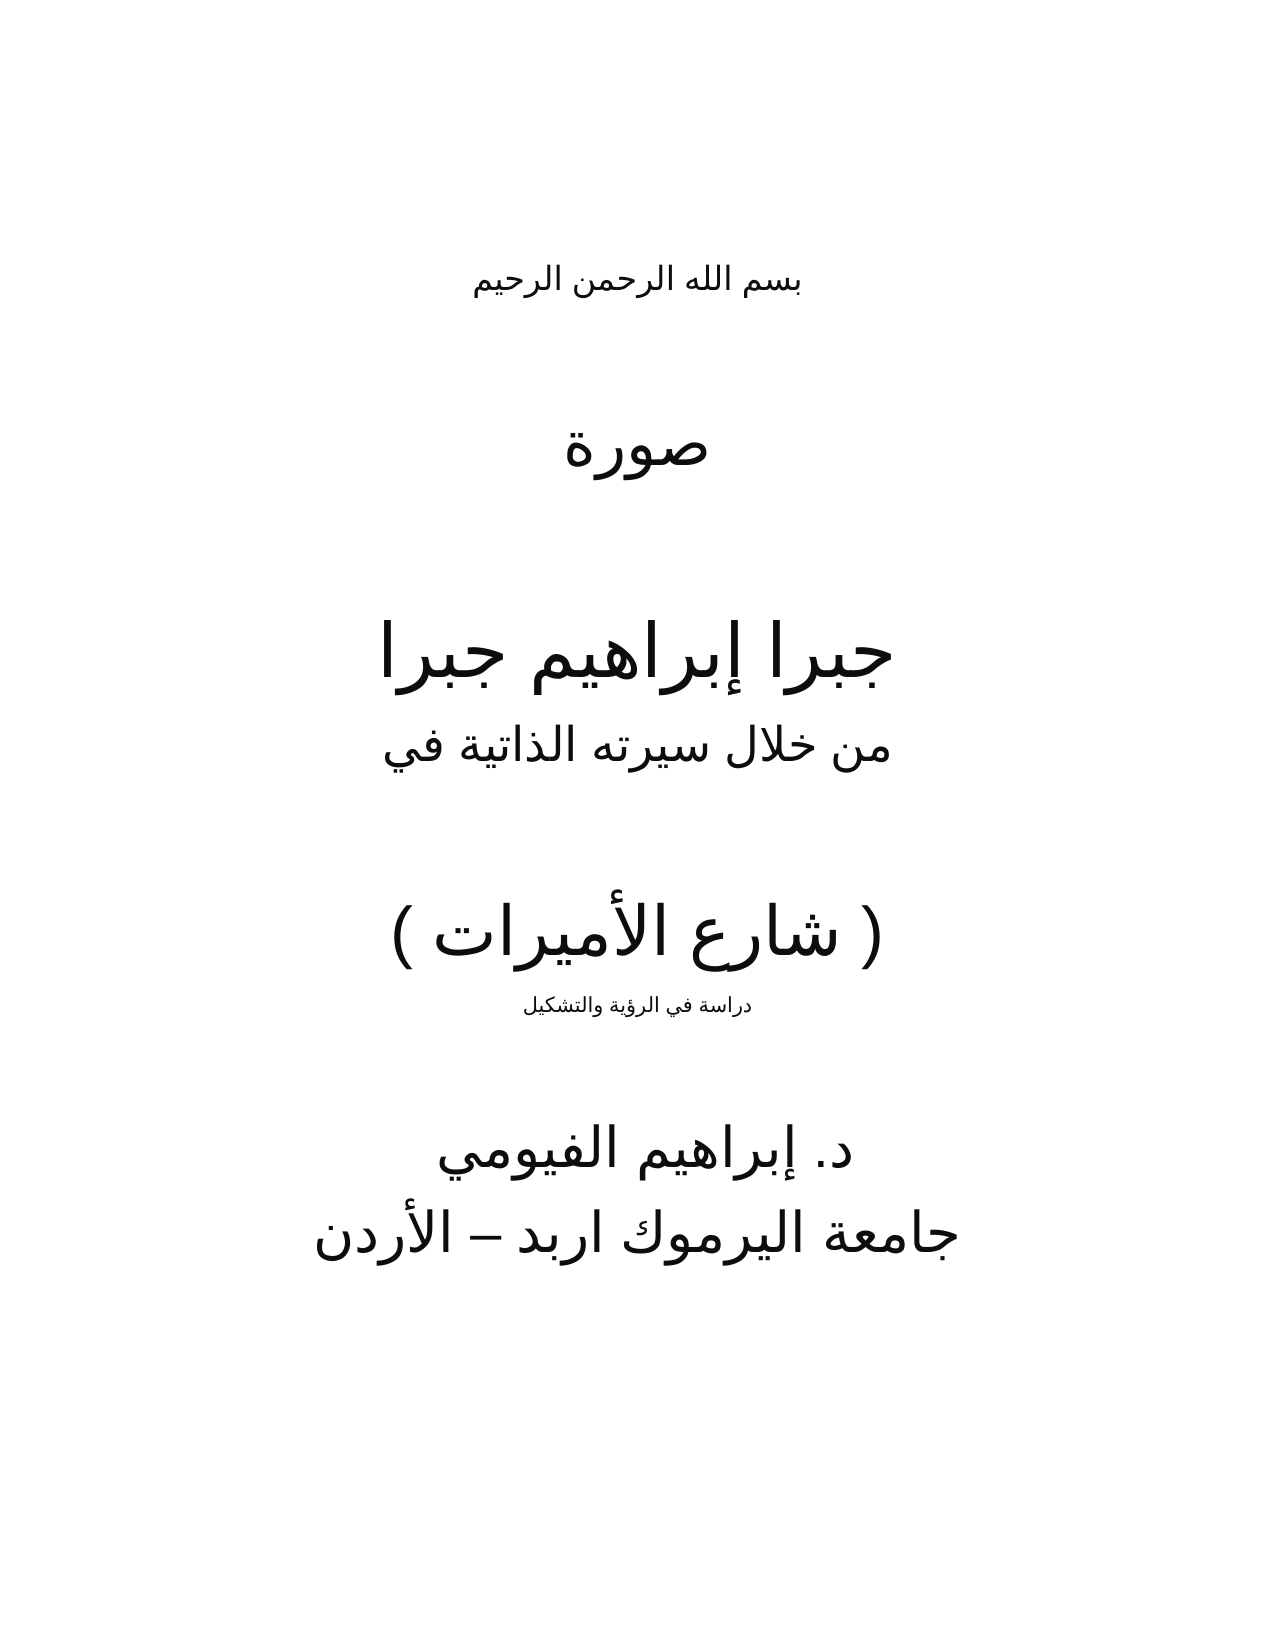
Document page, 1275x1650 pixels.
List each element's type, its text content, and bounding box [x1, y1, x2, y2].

text من خلال سيرته الذاتية في [150, 716, 1125, 771]
text د. إبراهيم الفيومي [150, 1115, 1125, 1180]
text جامعة اليرموك اربد – الأردن [150, 1200, 1125, 1264]
text ( شارع الأميرات ) [150, 891, 1125, 970]
text جبرا إبراهيم جبرا [150, 607, 1125, 693]
text دراسة في الرؤية والتشكيل [150, 992, 1125, 1016]
text صورة [150, 407, 1125, 479]
text بسم الله الرحمن الرحيم [150, 259, 1125, 298]
